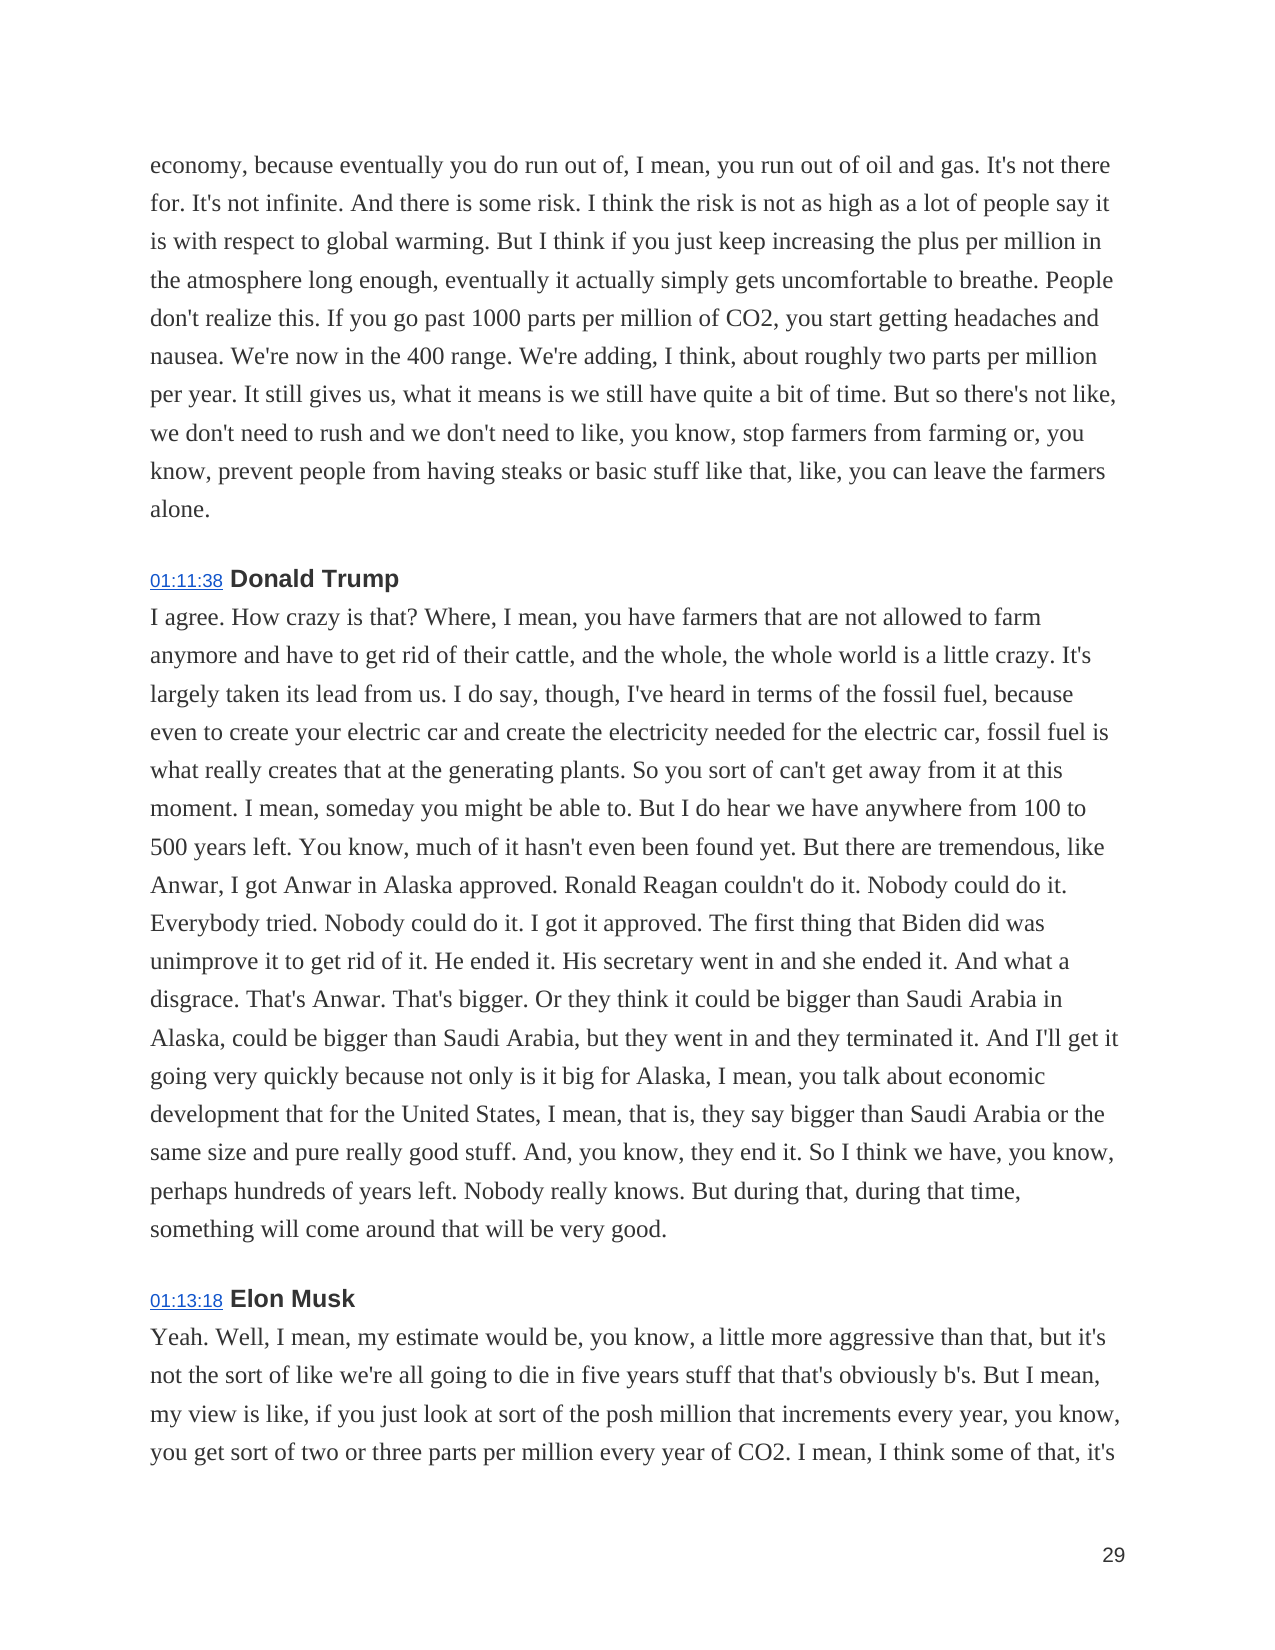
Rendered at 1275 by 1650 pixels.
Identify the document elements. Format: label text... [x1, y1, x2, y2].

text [150, 150, 1125, 523]
text 01:13:18 Elon Musk [150, 1284, 1125, 1313]
text I agree. How crazy is that? Where, I mean, you have farmers that are not allowed to farm anymore and have to get rid of their cattle, and the whole, the whole world is a little crazy. It's largely taken its lead from us. I do say, though, I've heard in terms of the fossil fuel, because even to create your electric car and create the electricity needed for the electric car, fossil fuel is what really creates that at the generating plants. So you sort of can't get away from it at this moment. I mean, someday you might be able to. But I do hear we have anywhere from 100 to 500 years left. You know, much of it hasn't even been found yet. But there are tremendous, like Anwar, I got Anwar in Alaska approved. Ronald Reagan couldn't do it. Nobody could do it. Everybody tried. Nobody could do it. I got it approved. The first thing that Biden did was unimprove it to get rid of it. He ended it. His secretary went in and she ended it. And what a disgrace. That's Anwar. That's bigger. Or they think it could be bigger than Saudi Arabia in Alaska, could be bigger than Saudi Arabia, but they went in and they terminated it. And I'll get it going very quickly because not only is it big for Alaska, I mean, you talk about economic development that for the United States, I mean, that is, they say bigger than Saudi Arabia or the same size and pure really good stuff. And, you know, they end it. So I think we have, you know, perhaps hundreds of years left. Nobody really knows. But during that, during that time, something will come around that will be very good. [150, 602, 1125, 1243]
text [150, 1322, 1125, 1466]
text 01:11:38 Donald Trump [150, 564, 1125, 593]
